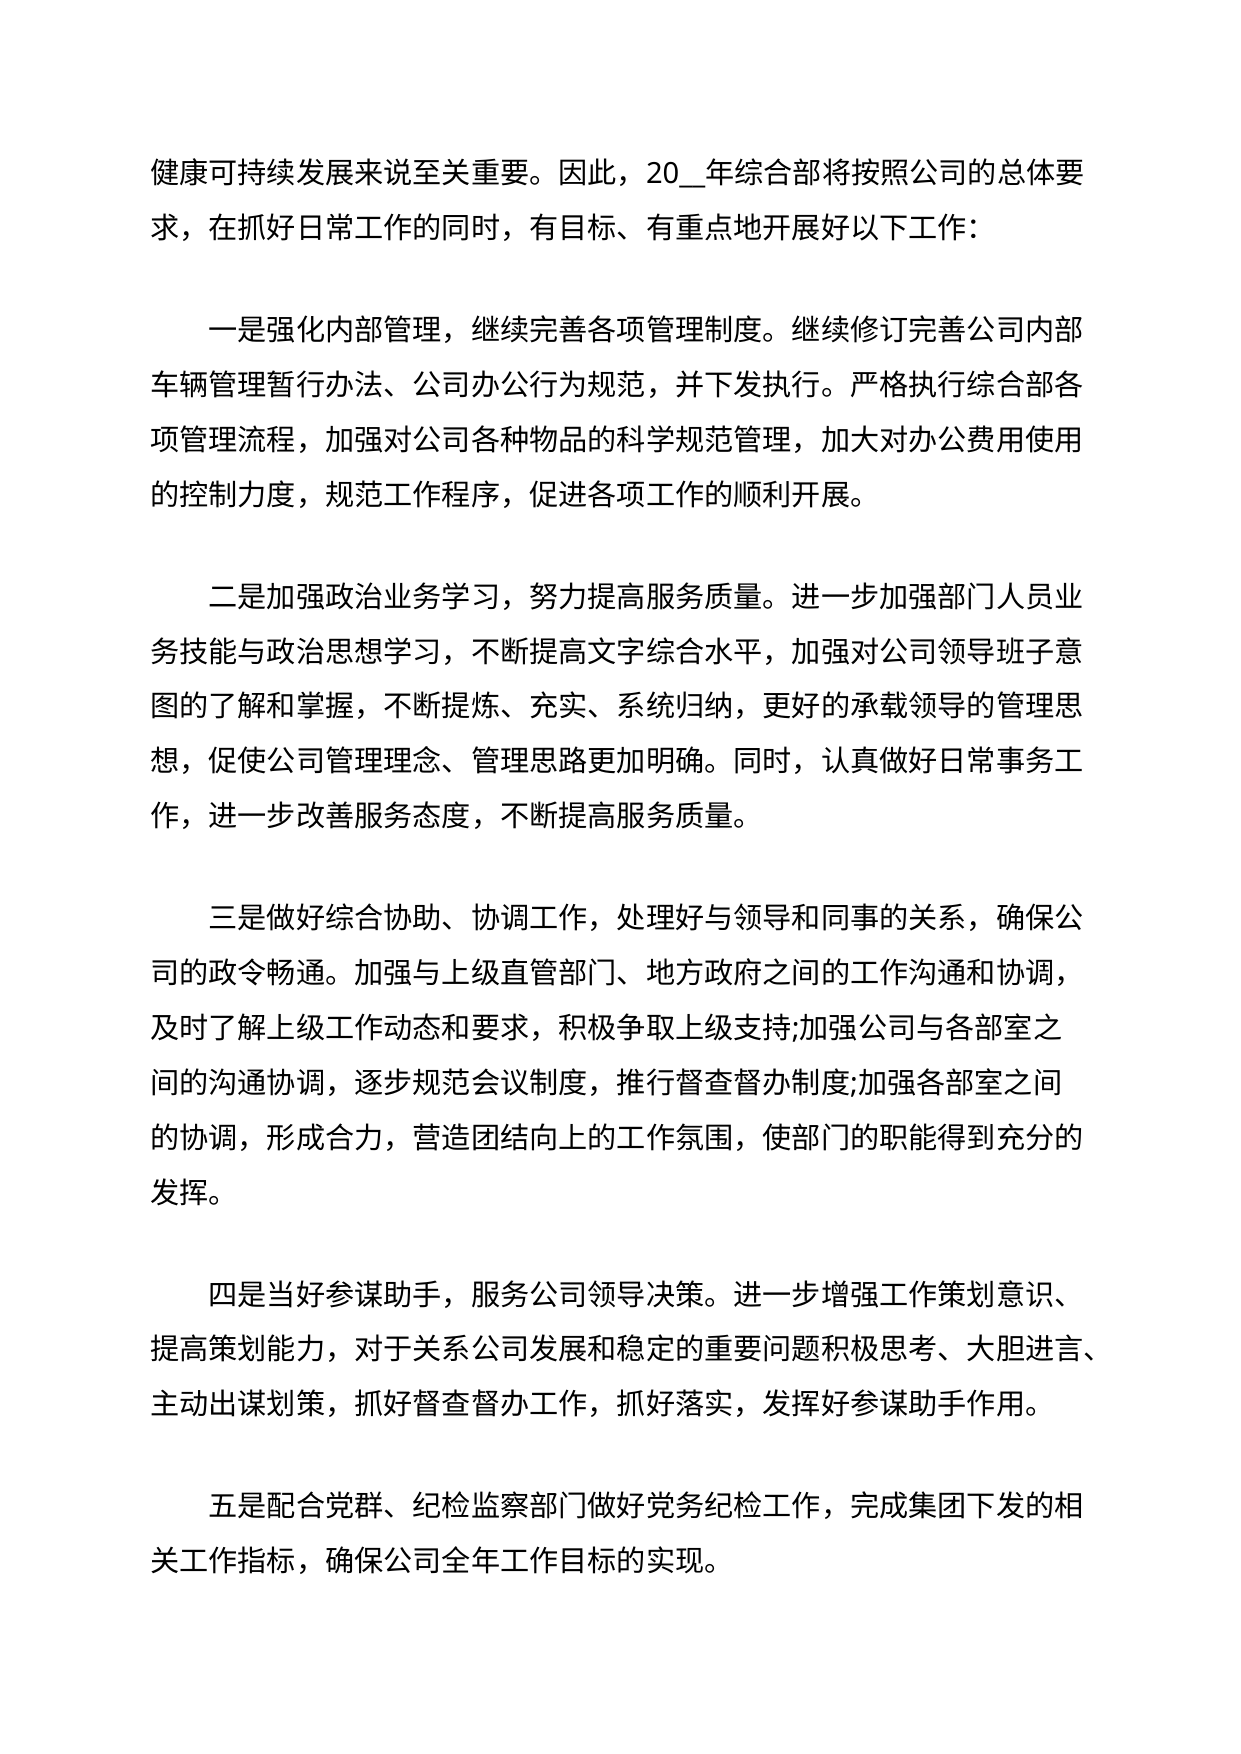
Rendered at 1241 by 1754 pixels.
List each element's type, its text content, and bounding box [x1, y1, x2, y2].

text 四是当好参谋助手，服务公司领导决策。进一步增强工作策划意识、提高策划能力，对于关系公司发展和稳定的重要问题积极思考、大胆进言、主动出谋划策，抓好督查督办工作，抓好落实，发挥好参谋助手作用。 [150, 1271, 1090, 1423]
text 五是配合党群、纪检监察部门做好党务纪检工作，完成集团下发的相关工作指标，确保公司全年工作目标的实现。 [150, 1483, 1090, 1580]
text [150, 150, 1090, 247]
text 一是强化内部管理，继续完善各项管理制度。继续修订完善公司内部车辆管理暂行办法、公司办公行为规范，并下发执行。严格执行综合部各项管理流程，加强对公司各种物品的科学规范管理，加大对办公费用使用的控制力度，规范工作程序，促进各项工作的顺利开展。 [150, 307, 1090, 514]
text 三是做好综合协助、协调工作，处理好与领导和同事的关系，确保公司的政令畅通。加强与上级直管部门、地方政府之间的工作沟通和协调，及时了解上级工作动态和要求，积极争取上级支持;加强公司与各部室之间的沟通协调，逐步规范会议制度，推行督查督办制度;加强各部室之间的协调，形成合力，营造团结向上的工作氛围，使部门的职能得到充分的发挥。 [150, 894, 1090, 1212]
text 二是加强政治业务学习，努力提高服务质量。进一步加强部门人员业务技能与政治思想学习，不断提高文字综合水平，加强对公司领导班子意图的了解和掌握，不断提炼、充实、系统归纳，更好的承载领导的管理思想，促使公司管理理念、管理思路更加明确。同时，认真做好日常事务工作，进一步改善服务态度，不断提高服务质量。 [150, 573, 1090, 835]
